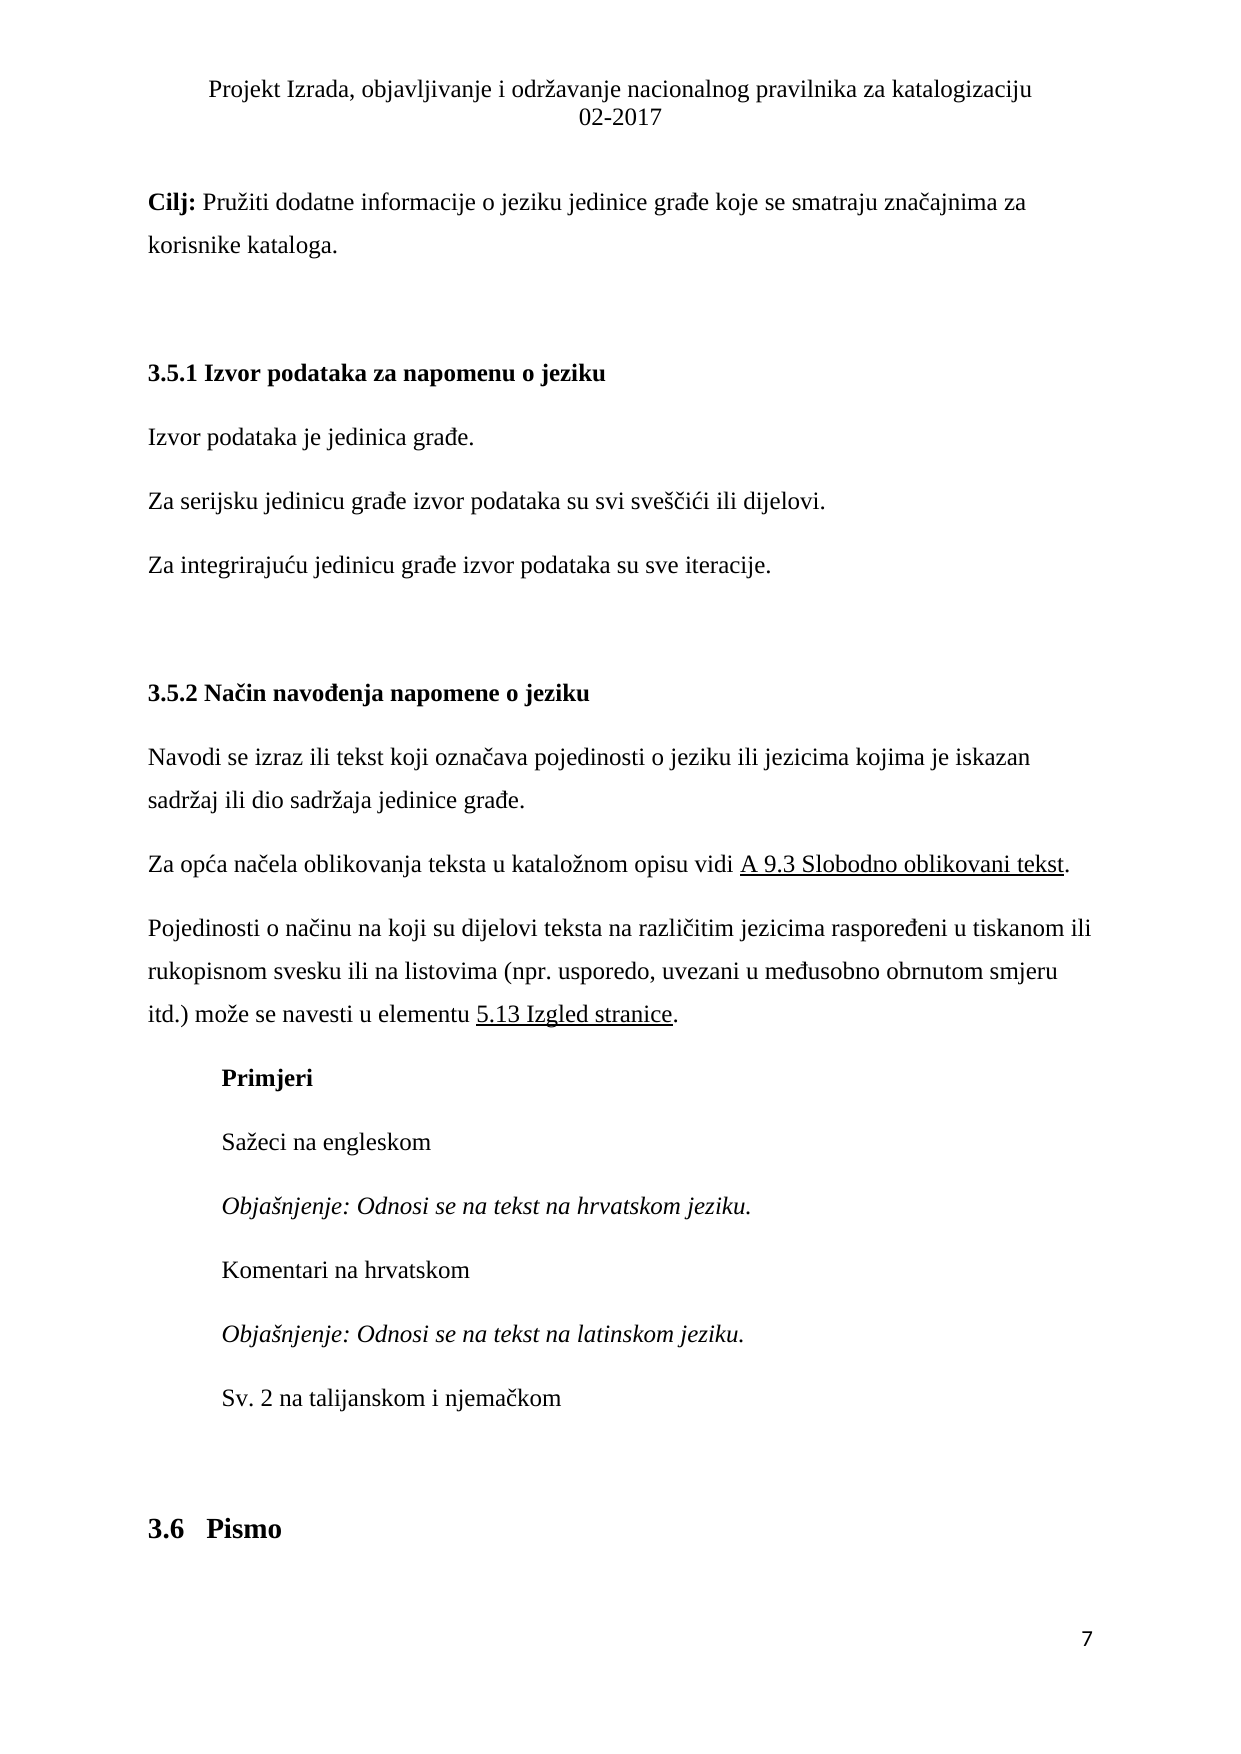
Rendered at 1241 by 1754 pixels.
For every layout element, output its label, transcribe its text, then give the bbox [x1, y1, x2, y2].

text Sv. 2 na talijanskom i njemačkom [221, 1383, 1093, 1412]
text Pojedinosti o načinu na koji su dijelovi teksta na različitim jezicima raspoređeni u tiskanom ili rukopisnom svesku ili na listovima (npr. usporedo, uvezani u međusobno obrnutom smjeru itd.) može se navesti u elementu 5.13 Izgled stranice. [148, 913, 1093, 1028]
text Objašnjenje: Odnosi se na tekst na latinskom jeziku. [221, 1319, 1093, 1348]
text Primjeri [221, 1063, 1093, 1092]
text 3.5.2 Način navođenja napomene o jeziku [148, 678, 1093, 707]
text Za opća načela oblikovanja teksta u kataložnom opisu vidi A 9.3 Slobodno oblikovani tekst. [148, 849, 1093, 878]
text Cilj: Pružiti dodatne informacije o jeziku jedinice građe koje se smatraju značajnima za korisnike kataloga. [148, 187, 1093, 259]
text Navodi se izraz ili tekst koji označava pojedinosti o jeziku ili jezicima kojima je iskazan sadržaj ili dio sadržaja jedinice građe. [148, 742, 1093, 814]
text Objašnjenje: Odnosi se na tekst na hrvatskom jeziku. [221, 1191, 1093, 1220]
text 3.6 Pismo [148, 1511, 1093, 1544]
text Komentari na hrvatskom [221, 1255, 1093, 1284]
text 3.5.1 Izvor podataka za napomenu o jeziku [148, 358, 1093, 387]
text Za serijsku jedinicu građe izvor podataka su svi sveščići ili dijelovi. [148, 486, 1093, 515]
text Sažeci na engleskom [221, 1127, 1093, 1156]
text Izvor podataka je jedinica građe. [148, 422, 1093, 451]
text Za integrirajuću jedinicu građe izvor podataka su sve iteracije. [148, 550, 1093, 579]
